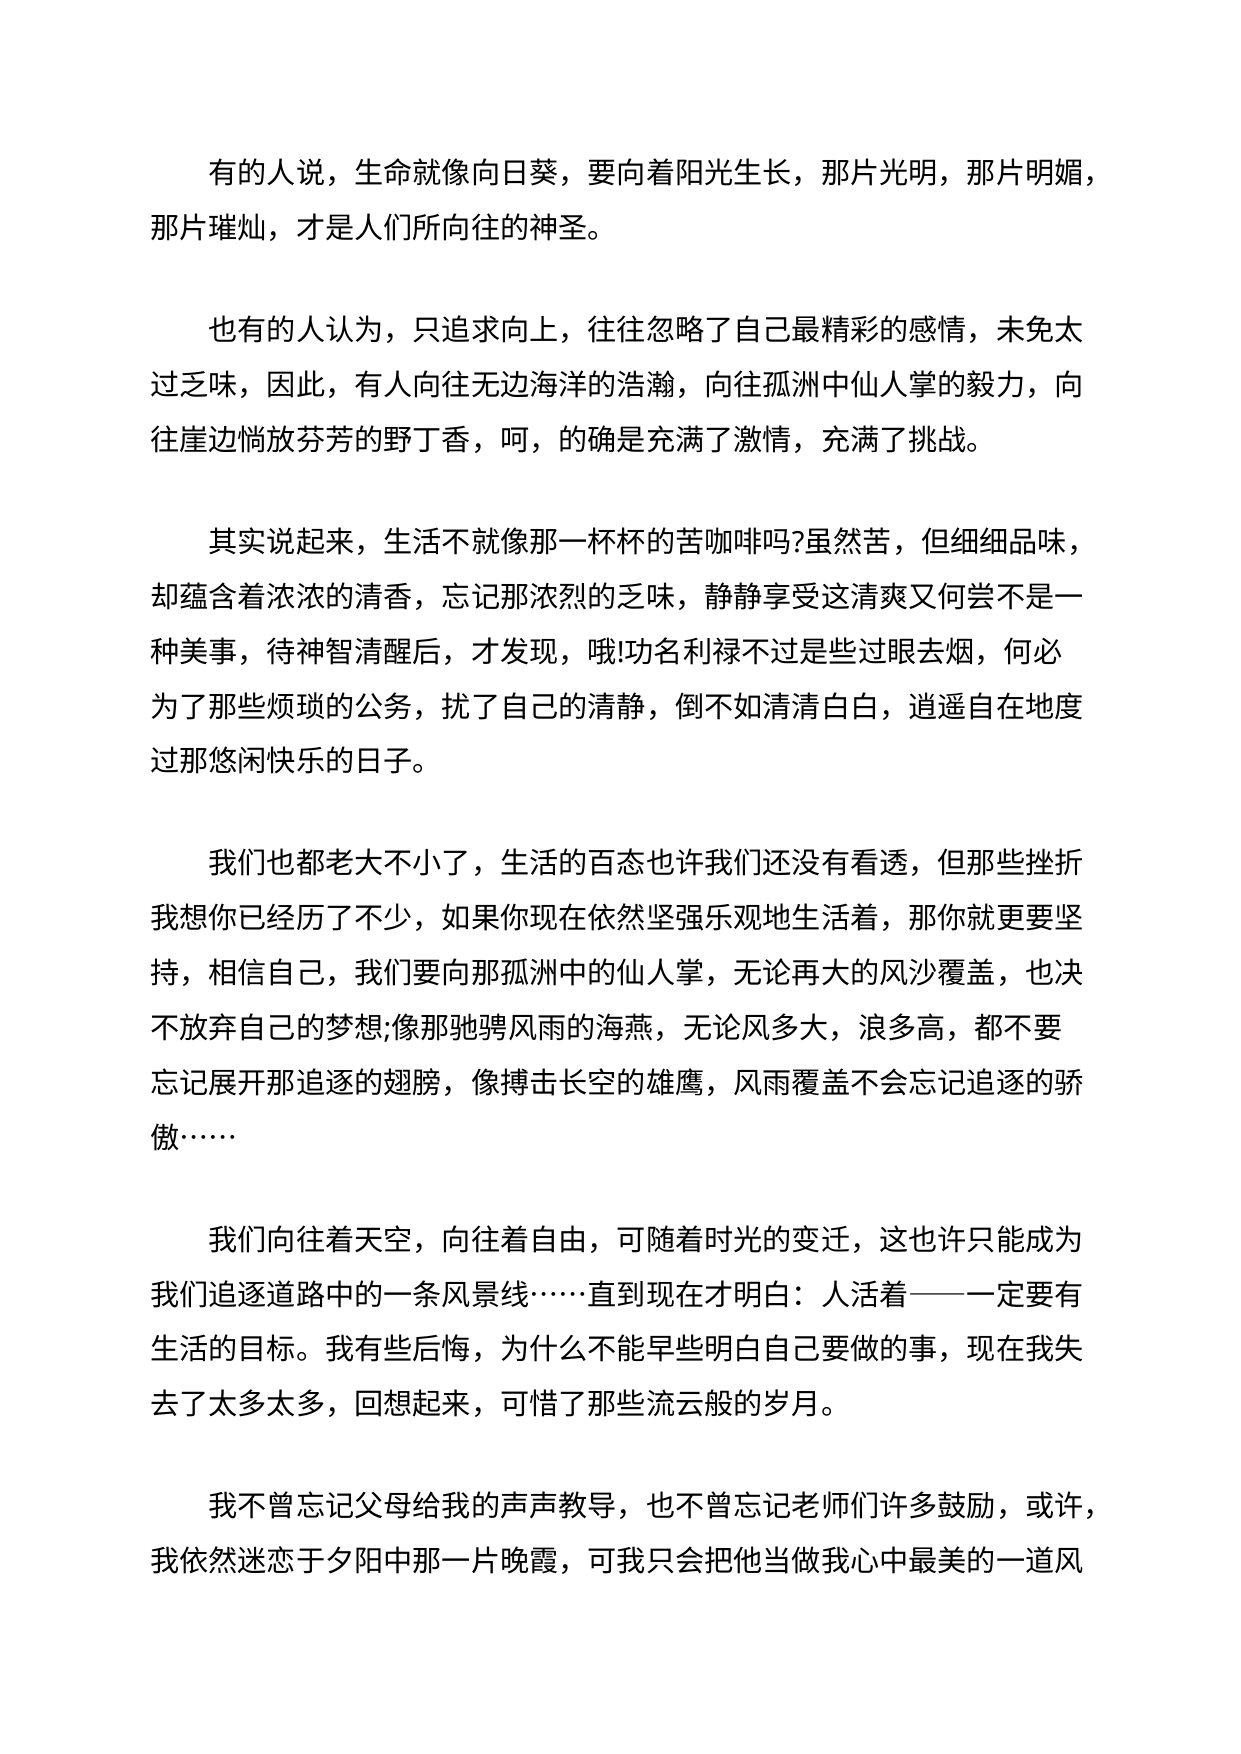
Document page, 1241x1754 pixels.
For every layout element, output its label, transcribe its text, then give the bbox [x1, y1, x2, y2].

text 我们向往着天空，向往着自由，可随着时光的变迁，这也许只能成为我们追逐道路中的一条风景线……直到现在才明白：人活着——一定要有生活的目标。我有些后悔，为什么不能早些明白自己要做的事，现在我失去了太多太多，回想起来，可惜了那些流云般的岁月。 [150, 1216, 1090, 1423]
text 其实说起来，生活不就像那一杯杯的苦咖啡吗?虽然苦，但细细品味，却蕴含着浓浓的清香，忘记那浓烈的乏味，静静享受这清爽又何尝不是一种美事，待神智清醒后，才发现，哦!功名利禄不过是些过眼去烟，何必为了那些烦琐的公务，扰了自己的清静，倒不如清清白白，逍遥自在地度过那悠闲快乐的日子。 [150, 518, 1090, 780]
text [150, 1483, 1090, 1580]
text 我们也都老大不小了，生活的百态也许我们还没有看透，但那些挫折我想你已经历了不少，如果你现在依然坚强乐观地生活着，那你就更要坚持，相信自己，我们要向那孤洲中的仙人掌，无论再大的风沙覆盖，也决不放弃自己的梦想;像那驰骋风雨的海燕，无论风多大，浪多高，都不要忘记展开那追逐的翅膀，像搏击长空的雄鹰，风雨覆盖不会忘记追逐的骄傲…… [150, 840, 1090, 1157]
text 有的人说，生命就像向日葵，要向着阳光生长，那片光明，那片明媚，那片璀灿，才是人们所向往的神圣。 [150, 150, 1090, 247]
text 也有的人认为，只追求向上，往往忽略了自己最精彩的感情，未免太过乏味，因此，有人向往无边海洋的浩瀚，向往孤洲中仙人掌的毅力，向往崖边惝放芬芳的野丁香，呵，的确是充满了激情，充满了挑战。 [150, 307, 1090, 459]
